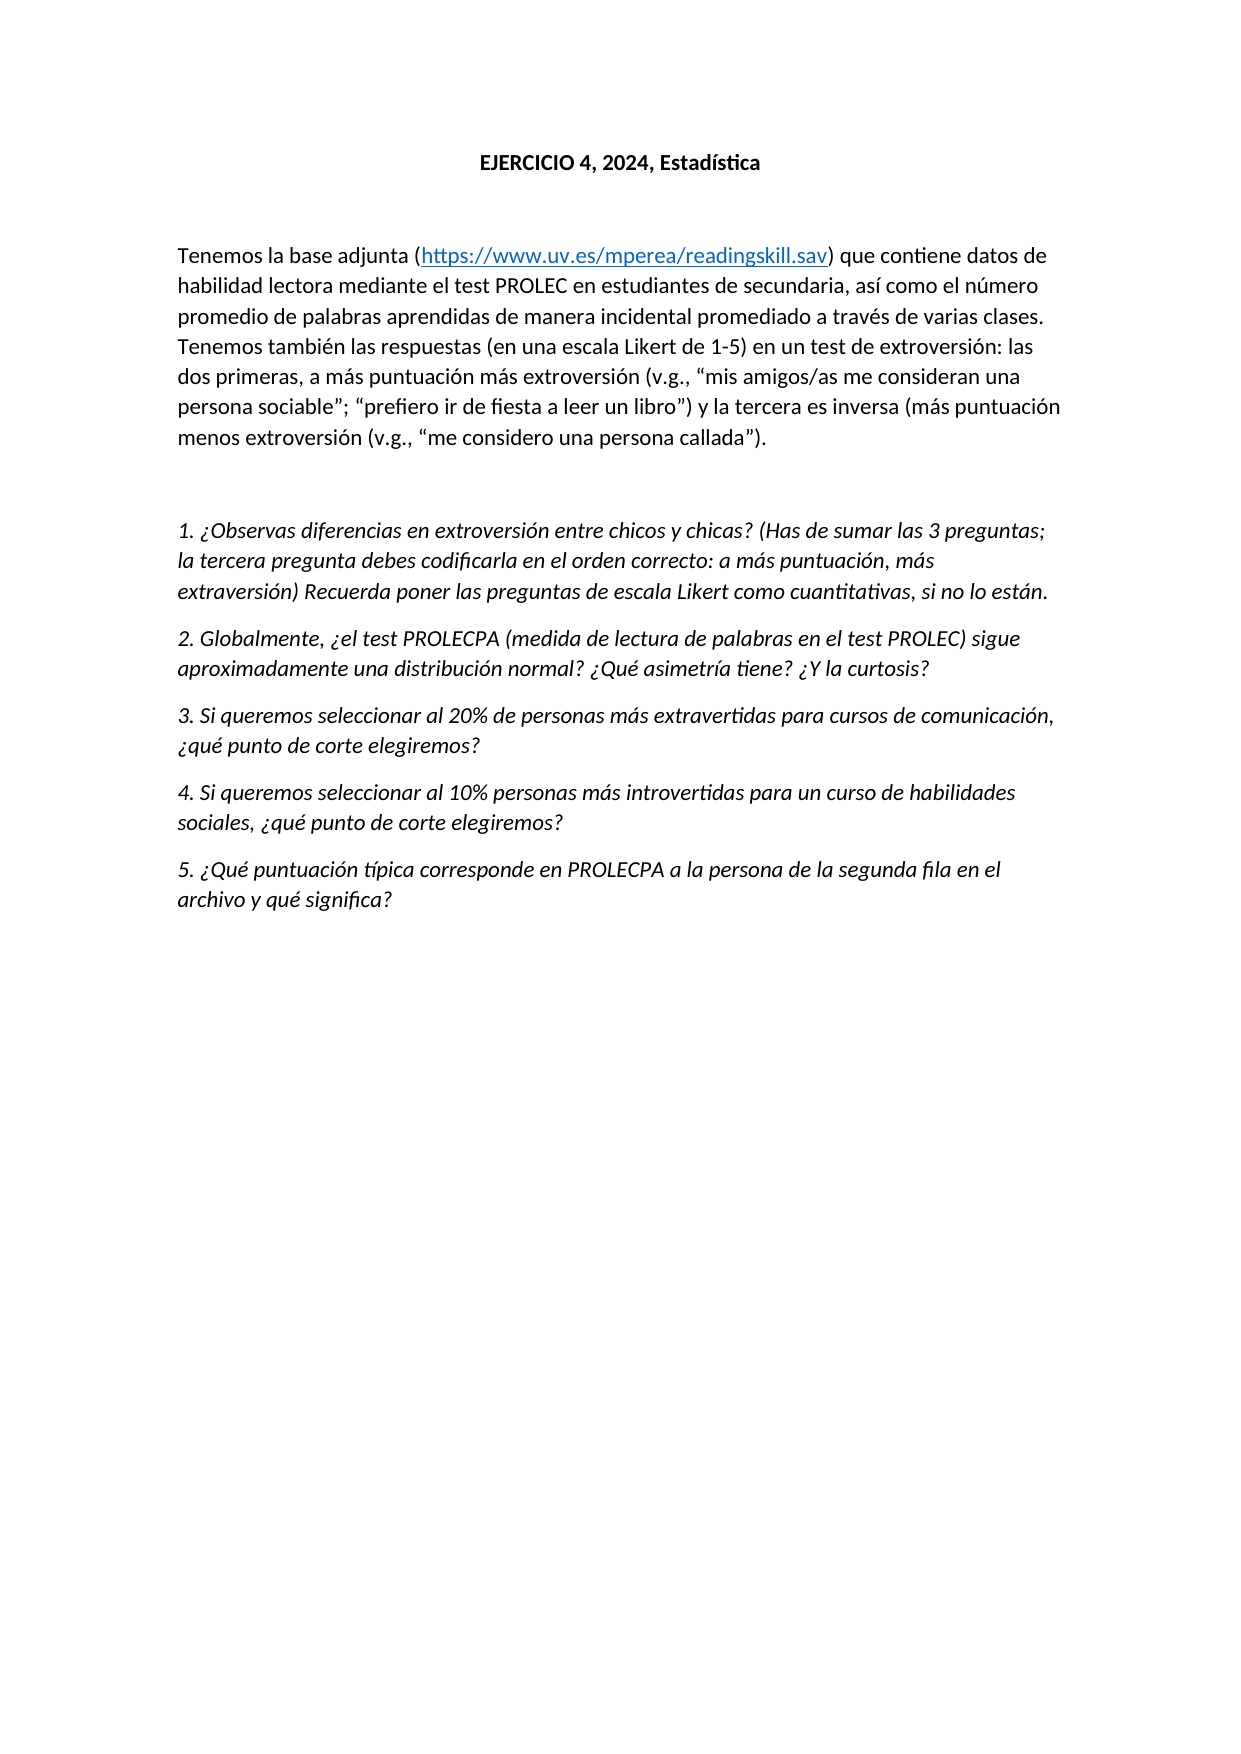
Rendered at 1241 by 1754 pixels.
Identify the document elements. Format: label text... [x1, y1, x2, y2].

text EJERCICIO 4, 2024, Estadística [177, 148, 1063, 176]
text 4. Si queremos seleccionar al 10% personas más introvertidas para un curso de habilidades sociales, ¿qué punto de corte elegiremos? [177, 778, 1063, 836]
text Tenemos la base adjunta (https://www.uv.es/mperea/readingskill.sav) que contiene datos de habilidad lectora mediante el test PROLEC en estudiantes de secundaria, así como el número promedio de palabras aprendidas de manera incidental promediado a través de varias clases. Tenemos también las respuestas (en una escala Likert de 1-5) en un test de extroversión: las dos primeras, a más puntuación más extroversión (v.g., “mis amigos/as me consideran una persona sociable”; “prefiero ir de fiesta a leer un libro”) y la tercera es inversa (más puntuación menos extroversión (v.g., “me considero una persona callada”). [177, 241, 1063, 451]
text 3. Si queremos seleccionar al 20% de personas más extravertidas para cursos de comunicación, ¿qué punto de corte elegiremos? [177, 701, 1063, 759]
text 2. Globalmente, ¿el test PROLECPA (medida de lectura de palabras en el test PROLEC) sigue aproximadamente una distribución normal? ¿Qué asimetría tiene? ¿Y la curtosis? [177, 624, 1063, 682]
text 5. ¿Qué puntuación típica corresponde en PROLECPA a la persona de la segunda fila en el archivo y qué significa? [177, 855, 1063, 913]
text 1. ¿Observas diferencias en extroversión entre chicos y chicas? (Has de sumar las 3 preguntas; la tercera pregunta debes codificarla en el orden correcto: a más puntuación, más extraversión) Recuerda poner las preguntas de escala Likert como cuantitativas, si no lo están. [177, 516, 1063, 605]
